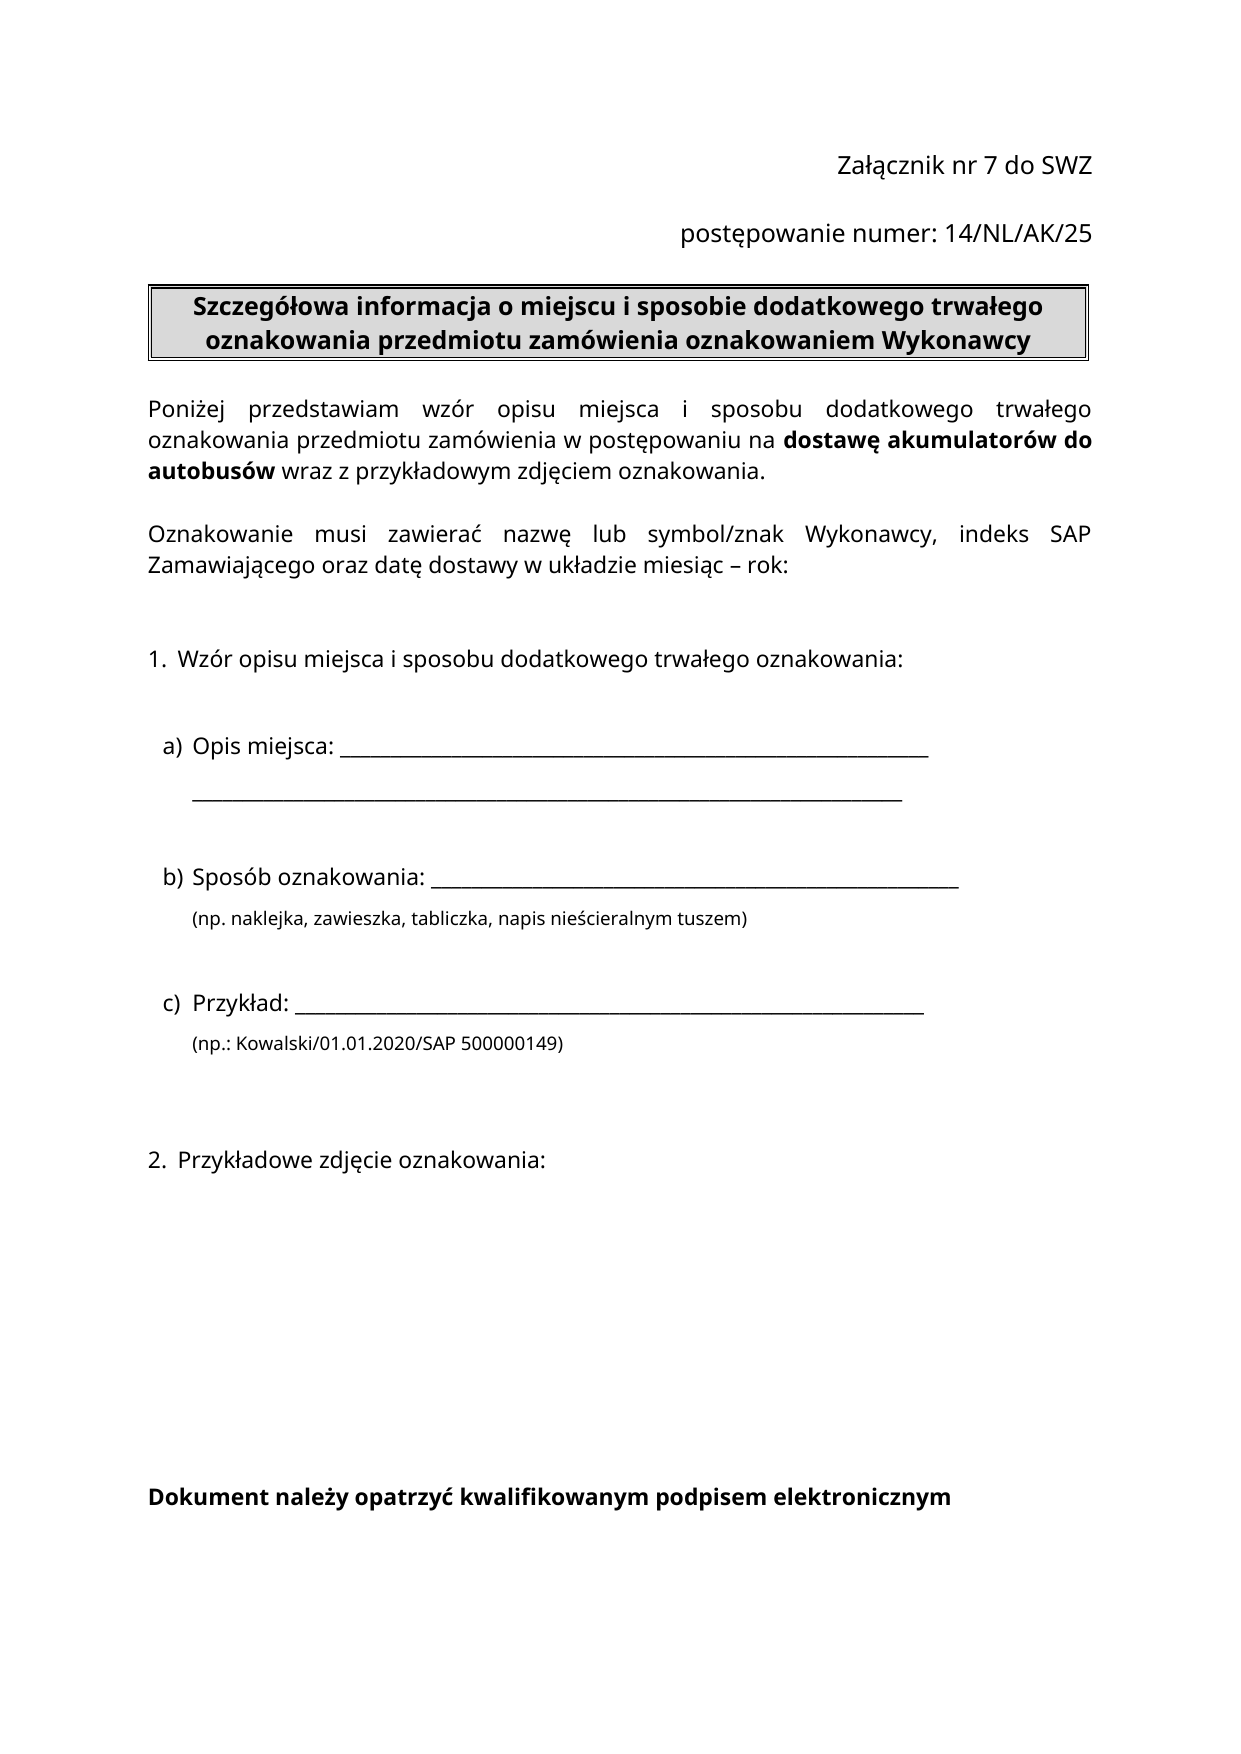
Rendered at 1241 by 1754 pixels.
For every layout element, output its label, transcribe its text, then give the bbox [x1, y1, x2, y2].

text (np. naklejka, zawieszka, tabliczka, napis nieścieralnym tuszem) [192, 905, 1093, 931]
text Załącznik nr 7 do SWZ [148, 148, 1093, 182]
list Przykład: ______________________________________________________________ [162, 987, 1093, 1018]
text Oznakowanie musi zawierać nazwę lub symbol/znak Wykonawcy, indeks SAP Zamawiającego oraz datę dostawy w układzie miesiąc – rok: [148, 518, 1093, 580]
text ______________________________________________________________________ [192, 774, 1093, 805]
text (np.: Kowalski/01.01.2020/SAP 500000149) [192, 1031, 1093, 1056]
table_header Szczegółowa informacja o miejscu i sposobie dodatkowego trwałego oznakowania przedmiotu zamówienia oznakowaniem Wykonawcy [152, 289, 1085, 357]
text Dokument należy opatrzyć kwalifikowanym podpisem elektronicznym [148, 1481, 1093, 1512]
list Wzór opisu miejsca i sposobu dodatkowego trwałego oznakowania: [148, 643, 1093, 674]
list Opis miejsca: __________________________________________________________ [162, 730, 1093, 761]
text postępowanie numer: 14/NL/AK/25 [148, 216, 1093, 250]
list Sposób oznakowania: ____________________________________________________ [162, 861, 1093, 893]
text Poniżej przedstawiam wzór opisu miejsca i sposobu dodatkowego trwałego oznakowania przedmiotu zamówienia w postępowaniu na dostawę akumulatorów do autobusów wraz z przykładowym zdjęciem oznakowania. [148, 393, 1093, 486]
list Przykładowe zdjęcie oznakowania: [148, 1144, 1093, 1175]
